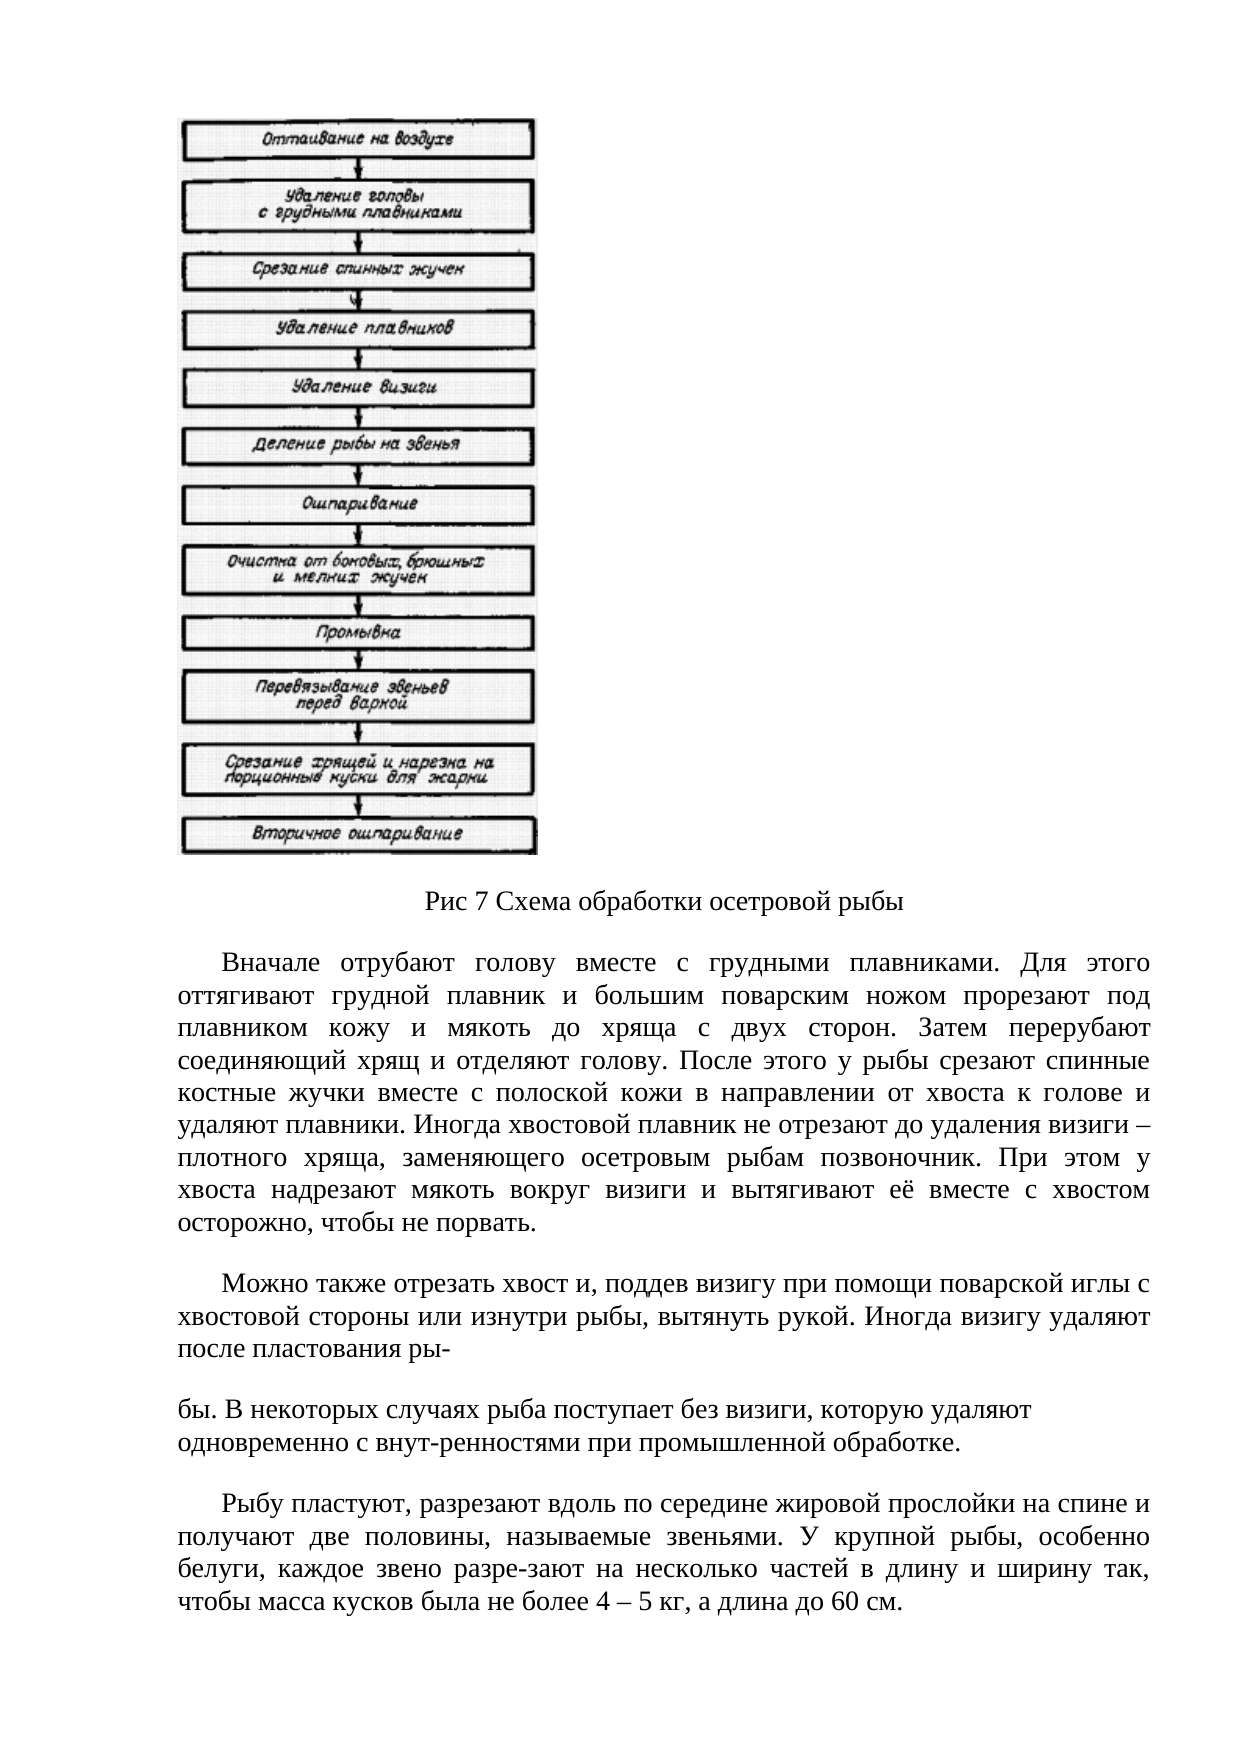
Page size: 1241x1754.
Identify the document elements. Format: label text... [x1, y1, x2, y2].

text Вначале отрубают голову вместе с грудными плавниками. Для этого оттягивают грудной плавник и большим поварским ножом прорезают под плавником кожу и мякоть до хряща с двух сторон. Затем перерубают соединяющий хрящ и отделяют голову. После этого у рыбы срезают спинные костные жучки вместе с полоской кожи в направлении от хвоста к голове и удаляют плавники. Иногда хвостовой плавник не отрезают до удаления визиги – плотного хряща, заменяющего осетровым рыбам позвоночник. При этом у хвоста надрезают мякоть вокруг визиги и вытягивают её вместе с хвостом осторожно, чтобы не порвать. [177, 946, 1152, 1237]
text Можно также отрезать хвост и, поддев визигу при помощи поварской иглы с хвостовой стороны или изнутри рыбы, вытянуть рукой. Иногда визигу удаляют после пластования ры- [177, 1266, 1152, 1363]
text Рис 7 Схема обработки осетровой рыбы [177, 884, 1152, 916]
text Рыбу пластуют, разрезают вдоль по середине жировой прослойки на спине и получают две половины, называемые звеньями. У крупной рыбы, особенно белуги, каждое звено разре-зают на несколько частей в длину и ширину так, чтобы масса кусков была не более 4 – 5 кг, а длина до 60 см. [177, 1487, 1152, 1616]
text бы. В некоторых случаях рыба поступает без визиги, которую удаляют одновременно с внут-ренностями при промышленной обработке. [177, 1393, 1152, 1457]
picture [177, 118, 538, 855]
